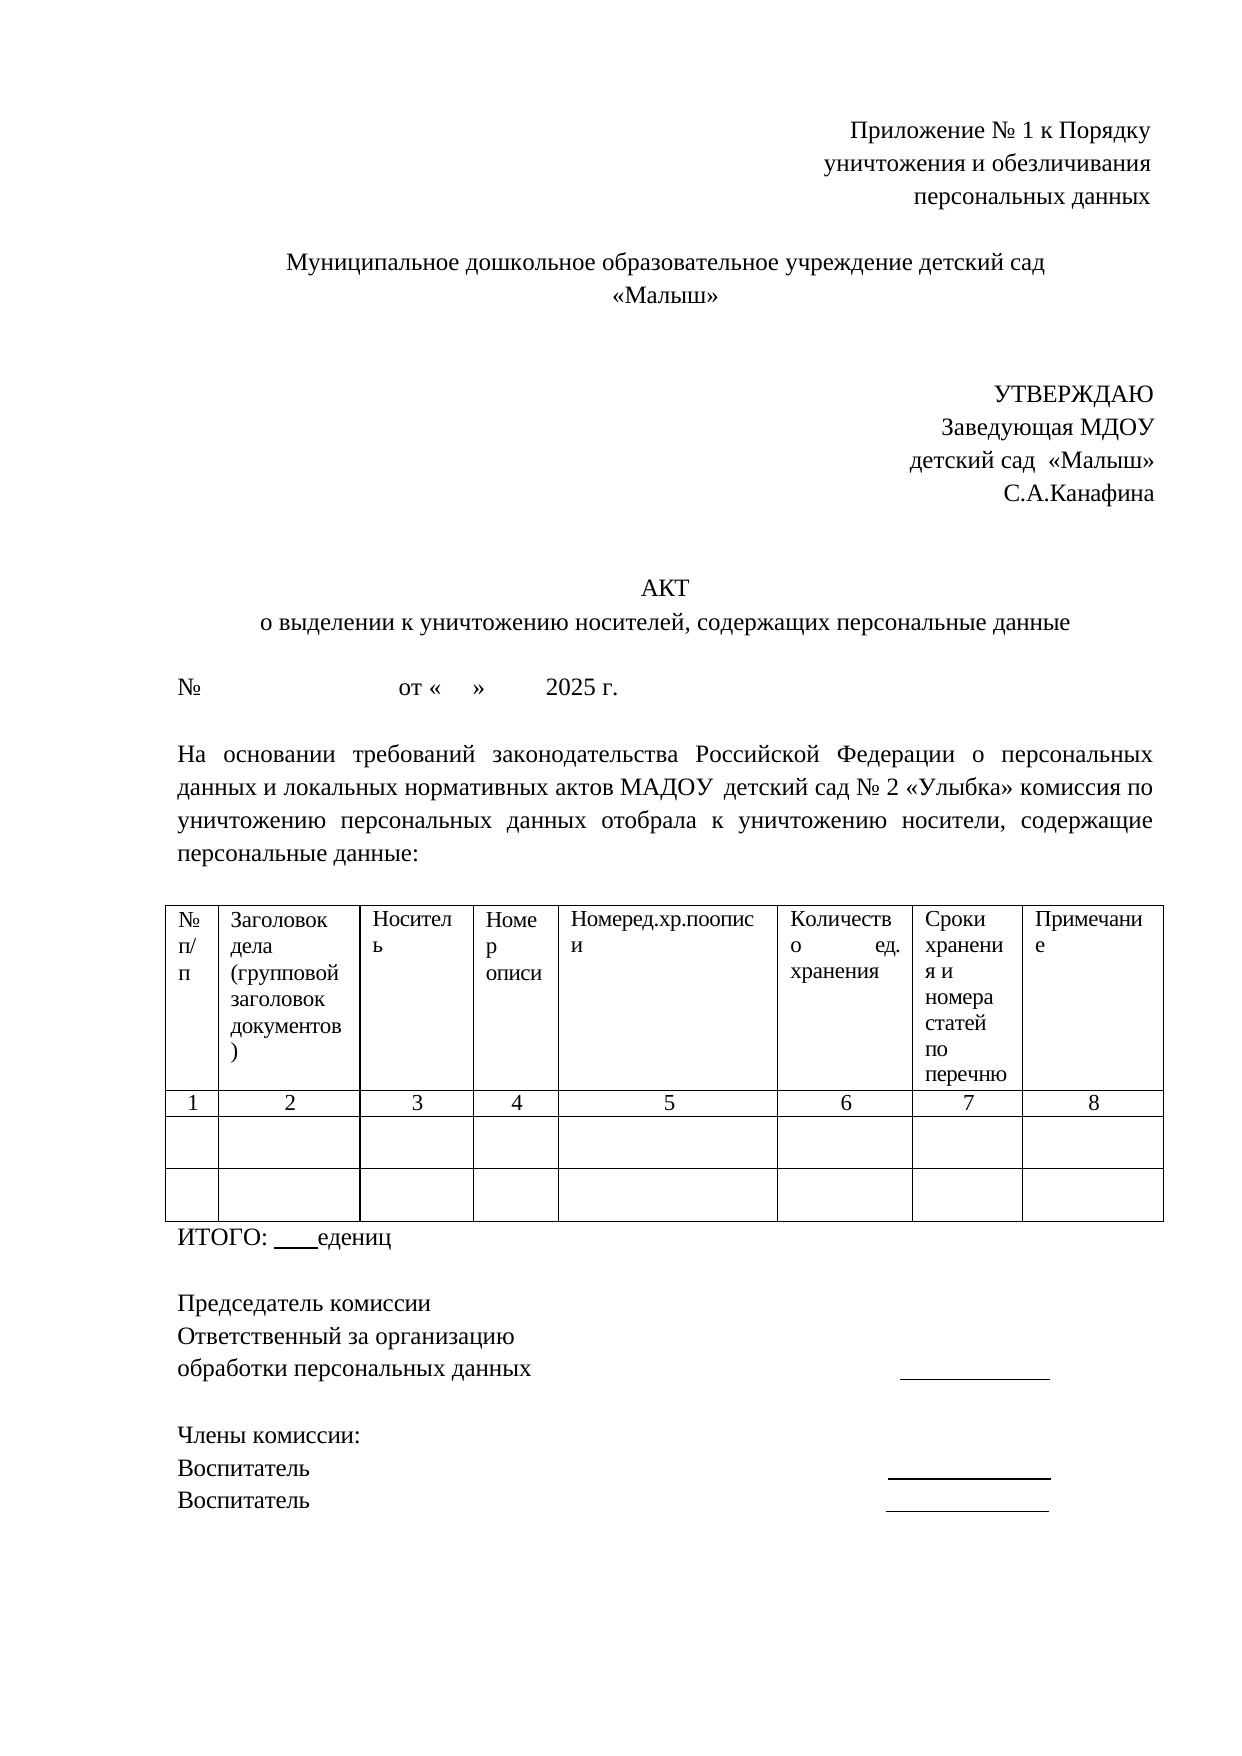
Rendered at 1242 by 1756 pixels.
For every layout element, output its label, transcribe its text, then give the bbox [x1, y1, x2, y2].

table_cell [778, 1117, 912, 1168]
table_cell 1 [166, 1091, 218, 1116]
table_cell [219, 1117, 359, 1168]
table_cell [361, 1169, 473, 1221]
table_cell [1023, 1169, 1163, 1221]
table_header Носител ь [361, 906, 473, 1089]
table_cell 3 [361, 1091, 473, 1116]
text Муниципальное дошкольное образовательное учреждение детский сад «Малыш» [249, 247, 1082, 309]
table_header Примечани е [1023, 906, 1163, 1089]
table_cell [166, 1117, 218, 1168]
text Приложение № 1 к Порядку уничтожения и обезличивания персональных данных [703, 115, 1151, 209]
text Председатель комиссии [177, 1288, 1197, 1316]
table_cell [166, 1169, 218, 1221]
text С.А.Канафина [177, 478, 1155, 507]
table_header Заголовок дела (групповой заголовок документов ) [219, 906, 359, 1089]
table_header Номе р описи [474, 906, 558, 1089]
table_cell [219, 1169, 359, 1221]
table_cell [913, 1117, 1022, 1168]
text Члены комиссии: Воспитатель [177, 1420, 489, 1482]
table_cell 8 [1023, 1091, 1163, 1116]
table_header № п/ п [166, 906, 218, 1089]
table_cell 2 [219, 1091, 359, 1116]
text № от « » 2025 г. [177, 672, 1197, 701]
table_cell 6 [778, 1091, 912, 1116]
table_header Количеств о ед. хранения [778, 906, 912, 1089]
text о выделении к уничтожению носителей, содержащих персональные данные [148, 607, 1182, 635]
text ИТОГО: едениц [177, 1222, 1197, 1251]
text На основании требований законодательства Российской Федерации о персональных данных и локальных нормативных актов МАДОУ детский сад № 2 «Улыбка» комиссия по уничтожению персональных данных отобрала к уничтожению носители, содержащие персональные данные: [177, 739, 1154, 867]
table_cell [474, 1169, 558, 1221]
table_cell [778, 1169, 912, 1221]
table_header Сроки хранени я и номера статей по перечню [913, 906, 1022, 1089]
table_cell [559, 1169, 777, 1221]
text Ответственный за организацию обработки персональных данных [177, 1321, 623, 1382]
table_cell 7 [913, 1091, 1022, 1116]
text Заведующая МДОУ [177, 412, 1155, 441]
table_cell 5 [559, 1091, 777, 1116]
table_cell [361, 1117, 473, 1168]
text АКТ [148, 573, 1182, 602]
text Воспитатель [177, 1486, 1197, 1514]
table_cell 4 [474, 1091, 558, 1116]
table_cell [913, 1169, 1022, 1221]
text детский сад «Малыш» [177, 445, 1155, 474]
table_cell [1023, 1117, 1163, 1168]
text УТВЕРЖДАЮ [177, 379, 1154, 407]
table_header Номеред.хр.поопис и [559, 906, 777, 1089]
table_cell [474, 1117, 558, 1168]
table_cell [559, 1117, 777, 1168]
